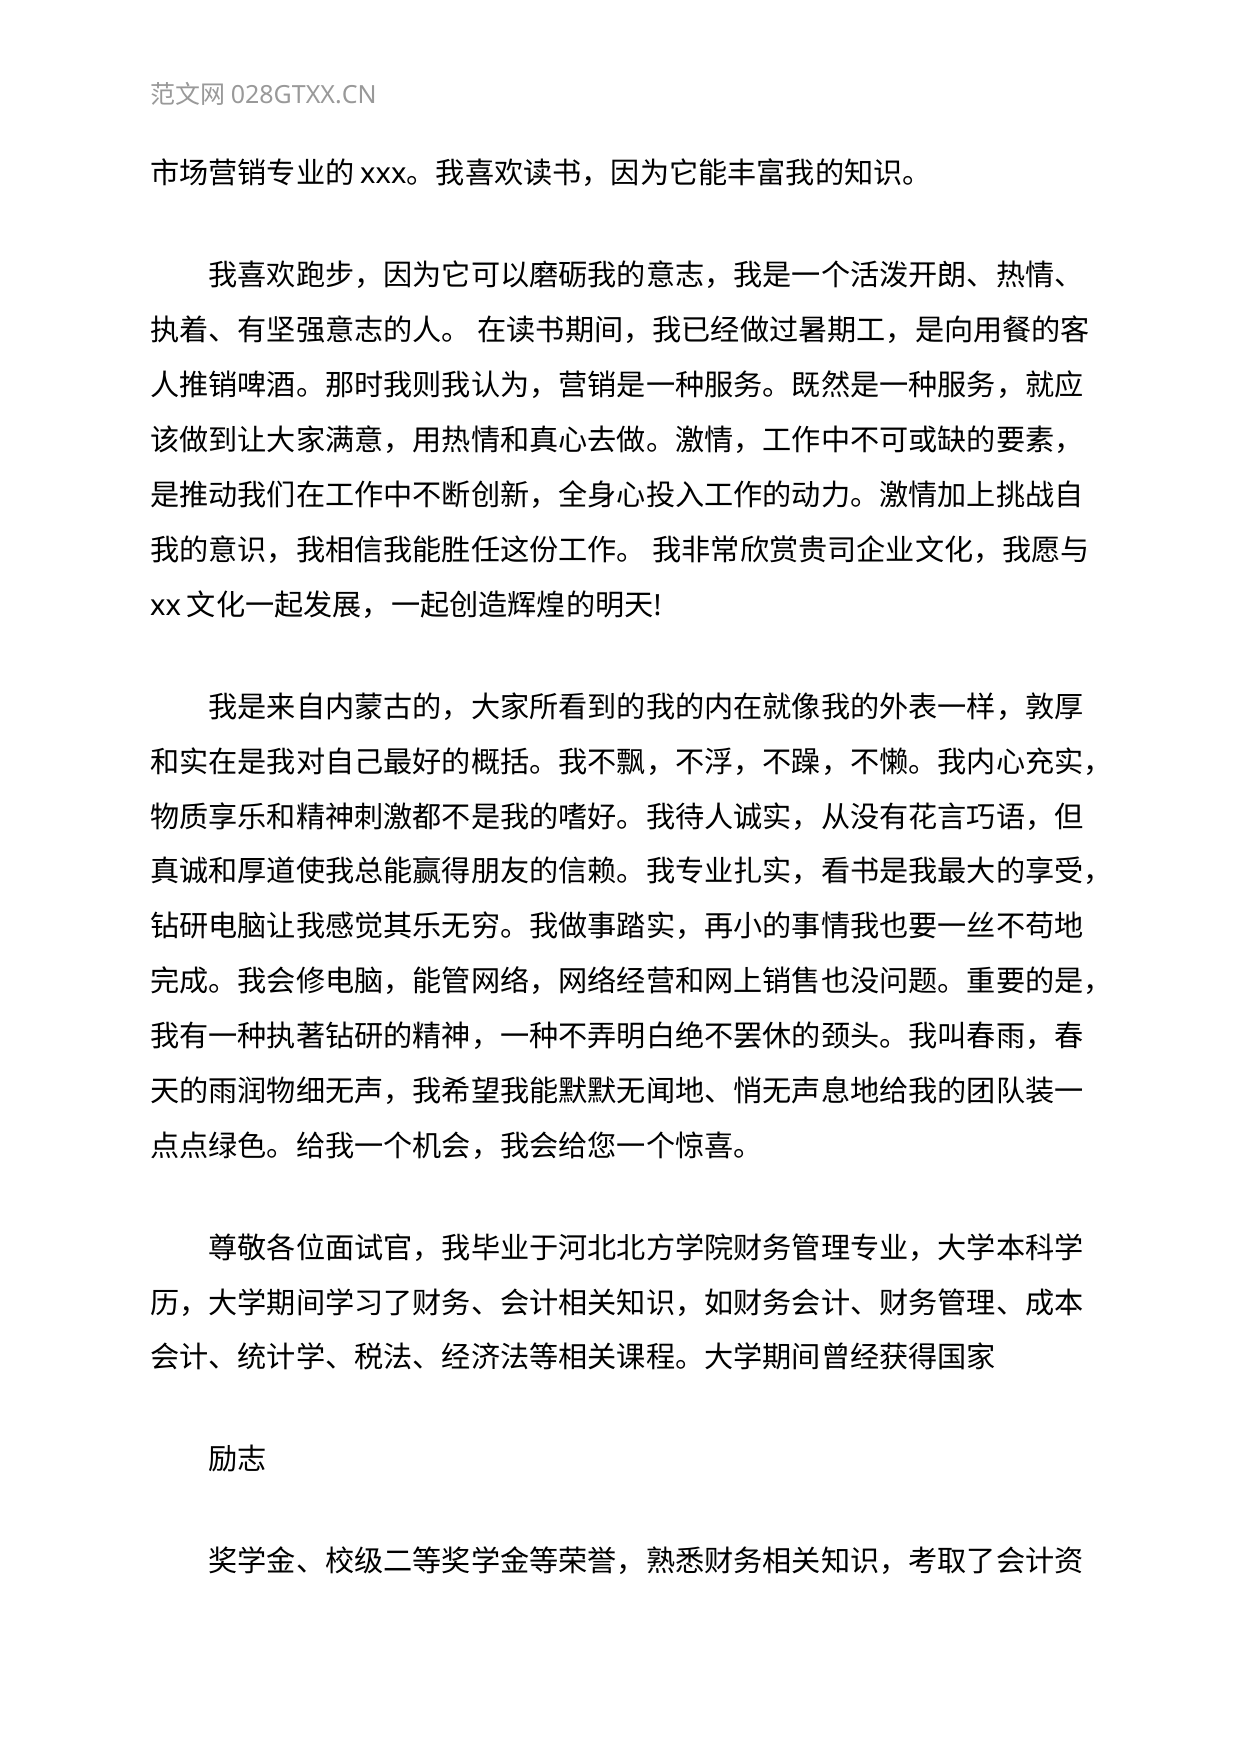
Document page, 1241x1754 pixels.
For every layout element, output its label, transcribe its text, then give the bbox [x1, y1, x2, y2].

text 尊敬各位面试官，我毕业于河北北方学院财务管理专业，大学本科学历，大学期间学习了财务、会计相关知识，如财务会计、财务管理、成本会计、统计学、税法、经济法等相关课程。大学期间曾经获得国家 [150, 1224, 1090, 1376]
text 我喜欢跑步，因为它可以磨砺我的意志，我是一个活泼开朗、热情、执着、有坚强意志的人。 在读书期间，我已经做过暑期工，是向用餐的客人推销啤酒。那时我则我认为，营销是一种服务。既然是一种服务，就应该做到让大家满意，用热情和真心去做。激情，工作中不可或缺的要素，是推动我们在工作中不断创新，全身心投入工作的动力。激情加上挑战自我的意识，我相信我能胜任这份工作。 我非常欣赏贵司企业文化，我愿与xx文化一起发展，一起创造辉煌的明天! [150, 252, 1090, 624]
text 我是来自内蒙古的，大家所看到的我的内在就像我的外表一样，敦厚和实在是我对自己最好的概括。我不飘，不浮，不躁，不懒。我内心充实，物质享乐和精神刺激都不是我的嗜好。我待人诚实，从没有花言巧语，但真诚和厚道使我总能赢得朋友的信赖。我专业扎实，看书是我最大的享受，钻研电脑让我感觉其乐无穷。我做事踏实，再小的事情我也要一丝不苟地完成。我会修电脑，能管网络，网络经营和网上销售也没问题。重要的是，我有一种执著钻研的精神，一种不弄明白绝不罢休的颈头。我叫春雨，春天的雨润物细无声，我希望我能默默无闻地、悄无声息地给我的团队装一点点绿色。给我一个机会，我会给您一个惊喜。 [150, 683, 1090, 1165]
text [150, 1538, 1090, 1580]
text 励志 [150, 1436, 1090, 1478]
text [150, 150, 1090, 192]
